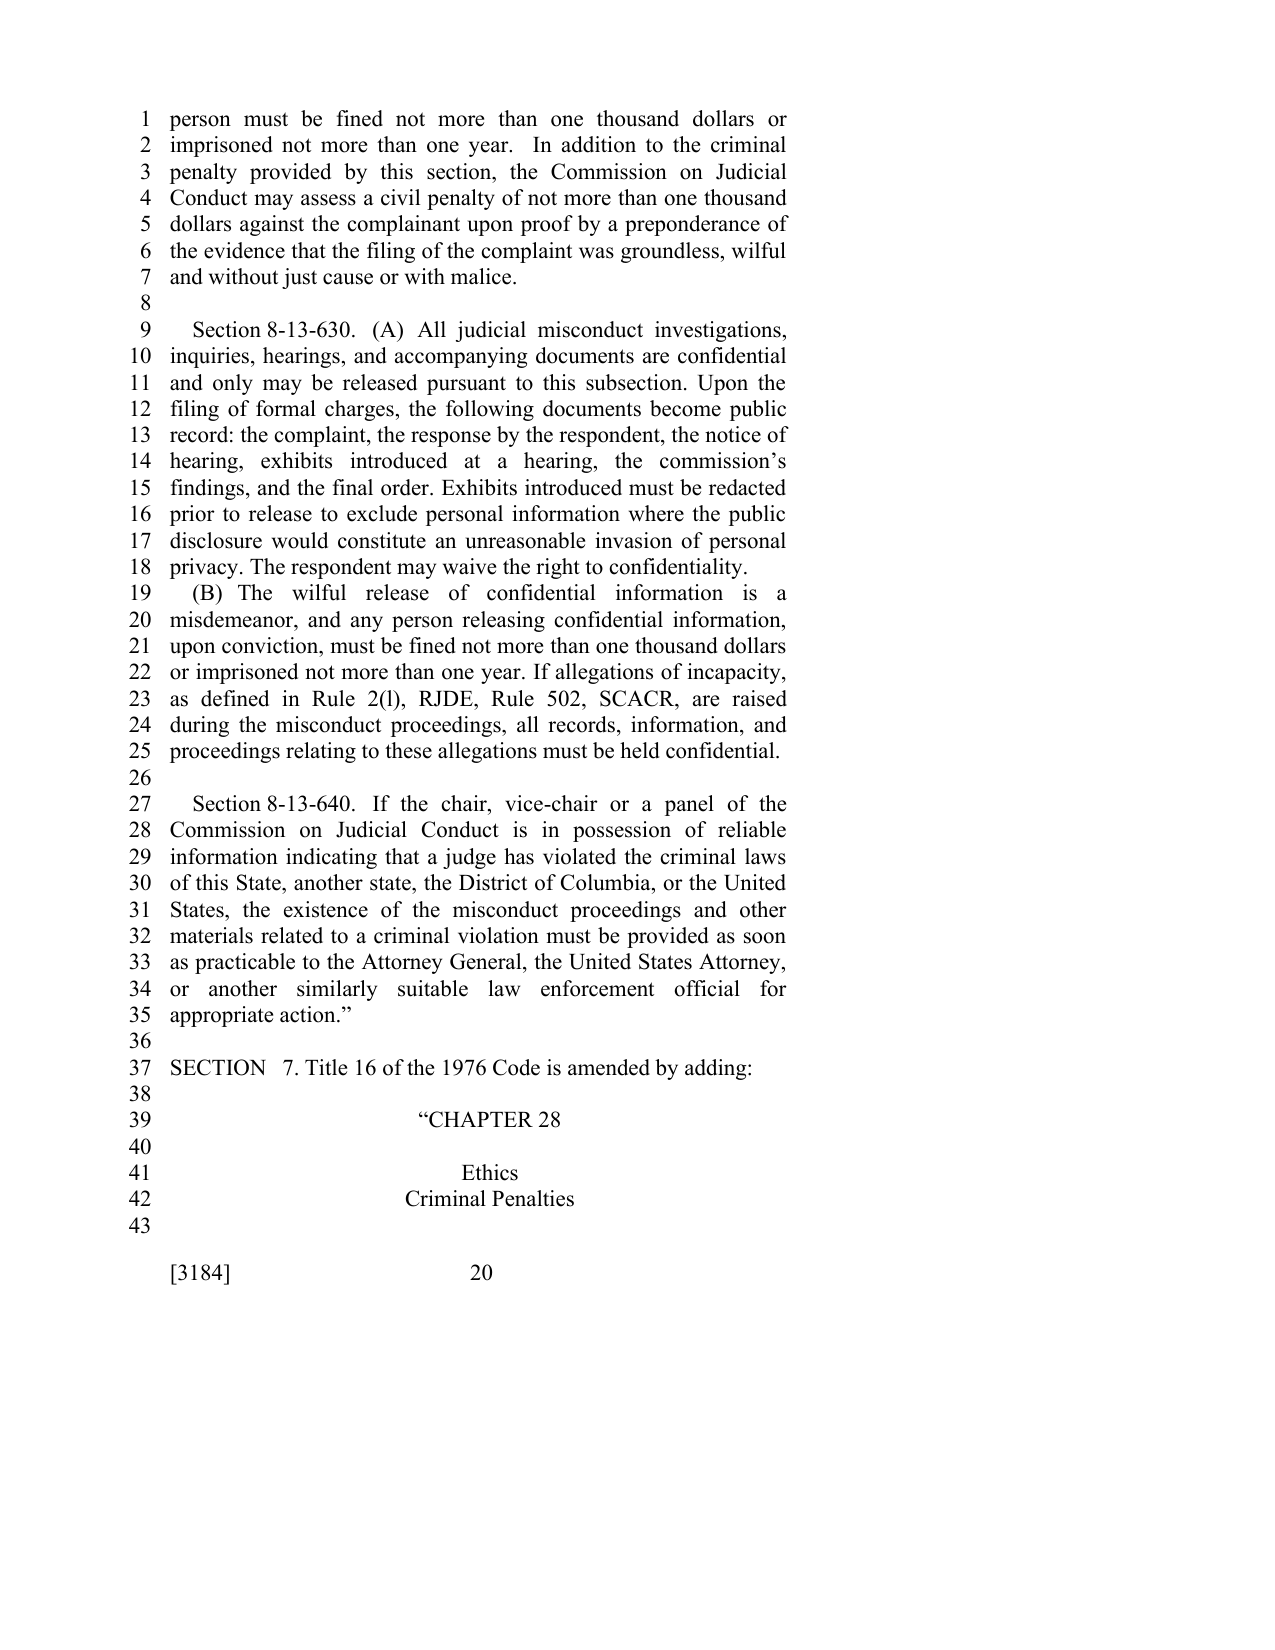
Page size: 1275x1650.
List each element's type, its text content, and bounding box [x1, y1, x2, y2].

text “CHAPTER 28 [169, 1106, 787, 1133]
text Section 8-13-630. (A) All judicial misconduct investigations, inquiries, hearings, and accompanying documents are confidential and only may be released pursuant to this subsection. Upon the filing of formal charges, the following documents become public record: the complaint, the response by the respondent, the notice of hearing, exhibits introduced at a hearing, the commission’s findings, and the final order. Exhibits introduced must be redacted prior to release to exclude personal information where the public disclosure would constitute an unreasonable invasion of personal privacy. The respondent may waive the right to confidentiality. [169, 316, 787, 579]
text Section 8-13-640. If the chair, vice-chair or a panel of the Commission on Judicial Conduct is in possession of reliable information indicating that a judge has violated the criminal laws of this State, another state, the District of Columbia, or the United States, the existence of the misconduct proceedings and other materials related to a criminal violation must be provided as soon as practicable to the Attorney General, the United States Attorney, or another similarly suitable law enforcement official for appropriate action.” [169, 790, 787, 1027]
text Ethics [169, 1159, 787, 1186]
text (B) The wilful release of confidential information is a misdemeanor, and any person releasing confidential information, upon conviction, must be fined not more than one thousand dollars or imprisoned not more than one year. If allegations of incapacity, as defined in Rule 2(l), RJDE, Rule 502, SCACR, are raised during the misconduct proceedings, all records, information, and proceedings relating to these allegations must be held confidential. [169, 579, 787, 764]
text SECTION 7. Title 16 of the 1976 Code is amended by adding: [169, 1054, 787, 1080]
text Criminal Penalties [169, 1186, 787, 1212]
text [169, 105, 787, 289]
